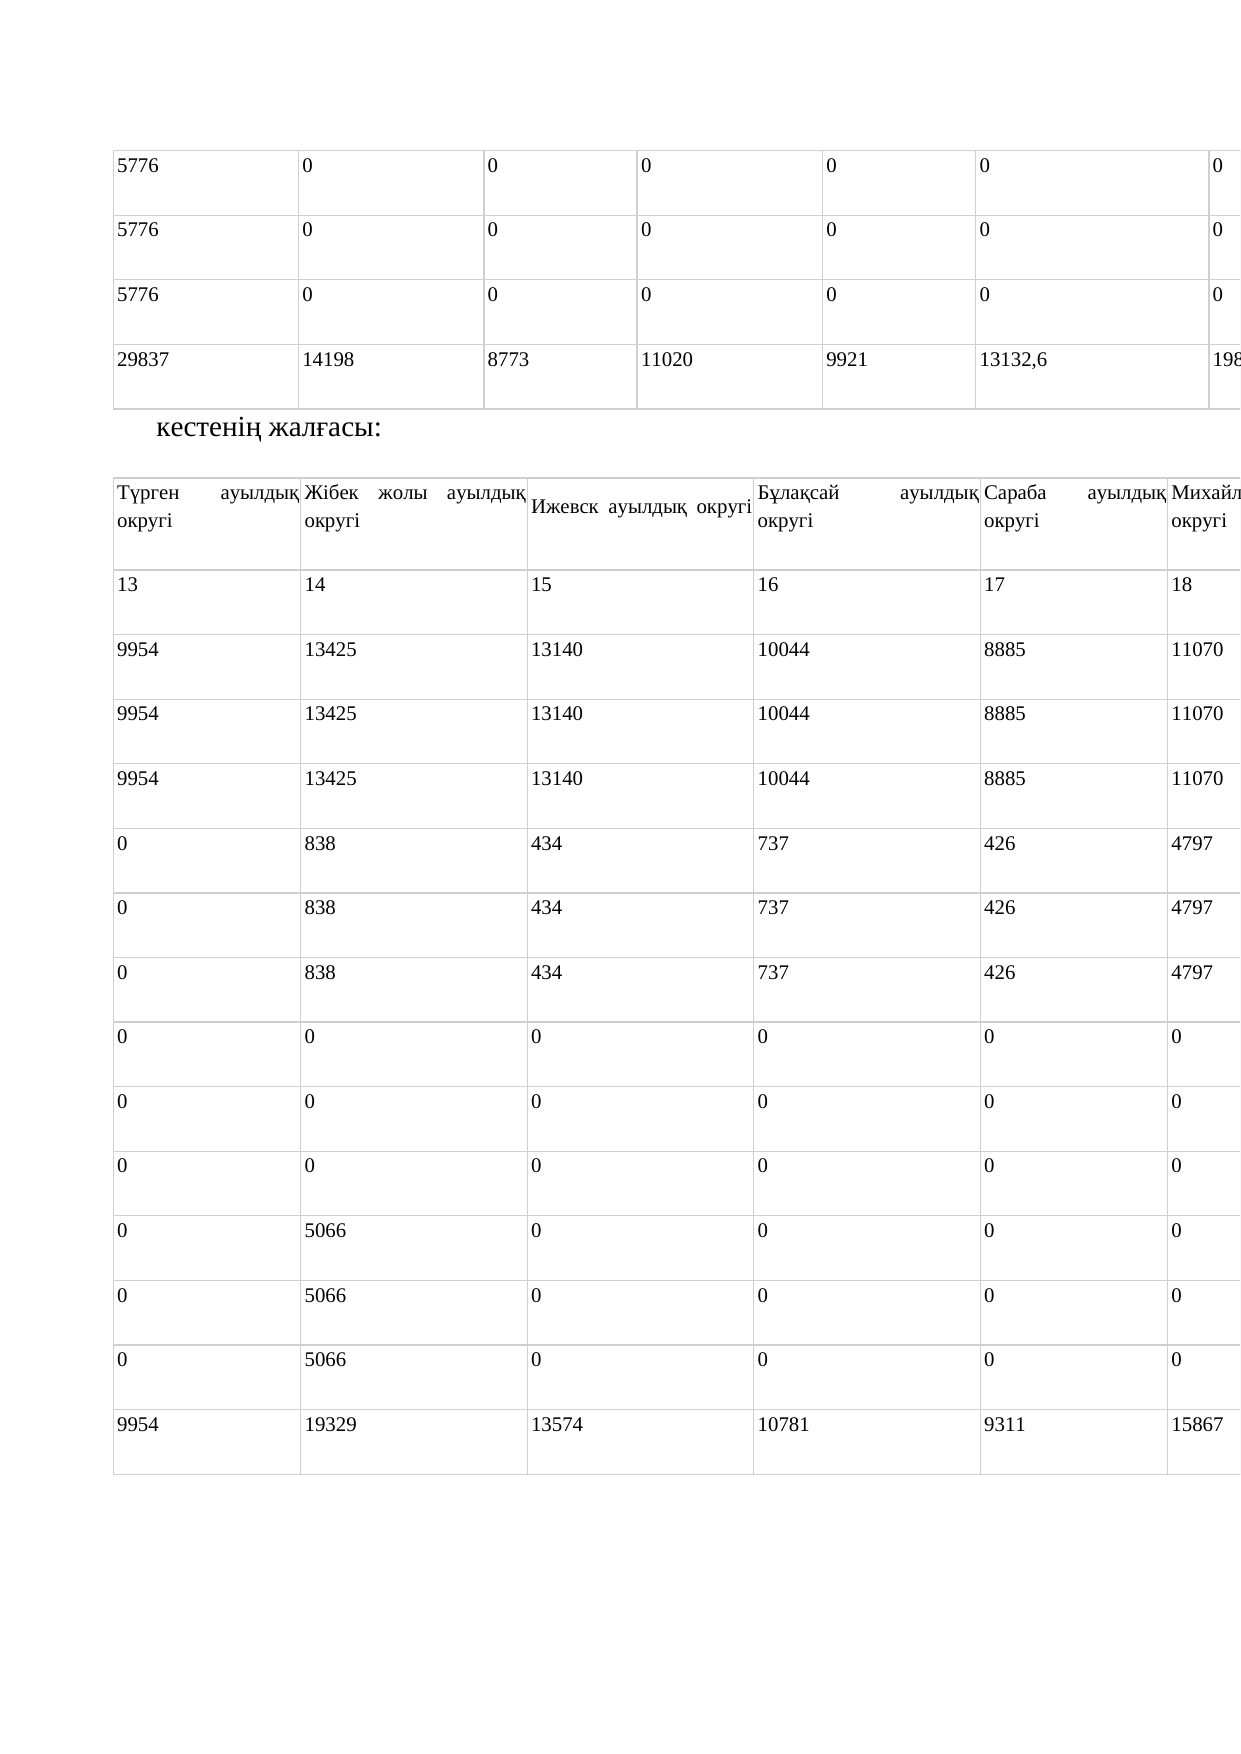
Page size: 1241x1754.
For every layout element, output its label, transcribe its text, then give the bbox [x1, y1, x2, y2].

table_cell 15 [528, 571, 753, 634]
table_cell 0 [1168, 1346, 1240, 1409]
table_cell 0 [976, 216, 1208, 279]
table_cell 838 [301, 829, 527, 892]
table_cell 0 [754, 1152, 980, 1215]
table_cell 0 [638, 151, 822, 214]
table_cell 0 [114, 1152, 300, 1215]
table_cell 9954 [114, 635, 300, 698]
table_cell 14 [301, 571, 527, 634]
table_cell 0 [981, 1023, 1167, 1086]
table_cell 5776 [114, 280, 298, 344]
table_cell 737 [754, 894, 980, 957]
table_cell 0 [114, 1023, 300, 1086]
table_cell 11070 [1168, 764, 1240, 828]
table_cell 0 [1210, 151, 1240, 214]
table_cell 0 [528, 1346, 753, 1409]
table_cell 0 [754, 1023, 980, 1086]
table_cell 13425 [301, 764, 527, 828]
table_cell 4797 [1168, 958, 1240, 1021]
table_cell 0 [638, 216, 822, 279]
table_cell 737 [754, 958, 980, 1021]
table_header Жібек жолы ауылдық округі [301, 479, 527, 569]
table_cell 434 [528, 829, 753, 892]
table_cell 19329 [301, 1410, 527, 1473]
table_cell 13140 [528, 635, 753, 698]
table_cell 11020 [638, 345, 822, 408]
table_cell 18 [1168, 571, 1240, 634]
table_cell 10044 [754, 764, 980, 828]
table_cell 17 [981, 571, 1167, 634]
table_cell 0 [301, 1087, 527, 1151]
table_cell 19887 [1210, 345, 1240, 408]
table_cell 0 [114, 1281, 300, 1344]
table_cell 0 [299, 151, 483, 214]
table_cell 0 [823, 216, 975, 279]
table_cell 13 [114, 571, 300, 634]
table_cell 10781 [754, 1410, 980, 1473]
table_cell 0 [981, 1152, 1167, 1215]
table_cell 13425 [301, 635, 527, 698]
table_cell 0 [1168, 1023, 1240, 1086]
table_cell 0 [981, 1087, 1167, 1151]
table_cell 0 [1168, 1152, 1240, 1215]
table_cell 0 [528, 1281, 753, 1344]
table_cell 426 [981, 894, 1167, 957]
table_header Сараба ауылдық округі [981, 479, 1167, 569]
table_cell 426 [981, 958, 1167, 1021]
table_cell 11070 [1168, 700, 1240, 763]
table_cell 8885 [981, 700, 1167, 763]
table_cell 8885 [981, 635, 1167, 698]
table_cell 0 [301, 1023, 527, 1086]
table_cell 10044 [754, 635, 980, 698]
table_cell 4797 [1168, 829, 1240, 892]
table_cell 0 [485, 216, 636, 279]
table_cell 838 [301, 958, 527, 1021]
table_cell 0 [485, 151, 636, 214]
table_cell 0 [976, 280, 1208, 344]
table_cell 0 [299, 216, 483, 279]
table_header Михайловка ауылдық округі [1168, 479, 1240, 569]
table_cell 0 [1210, 216, 1240, 279]
table_cell 5066 [301, 1346, 527, 1409]
table_cell 9311 [981, 1410, 1167, 1473]
table_cell 13425 [301, 700, 527, 763]
table_cell 13132,6 [976, 345, 1208, 408]
table_cell 0 [754, 1281, 980, 1344]
table_cell 15867 [1168, 1410, 1240, 1473]
table_cell 737 [754, 829, 980, 892]
table_cell 0 [528, 1087, 753, 1151]
table_cell 0 [981, 1216, 1167, 1280]
table_cell 0 [754, 1346, 980, 1409]
table_cell 0 [528, 1023, 753, 1086]
table_cell 13140 [528, 764, 753, 828]
table_header Түрген ауылдық округі [114, 479, 300, 569]
table_cell 0 [1210, 280, 1240, 344]
table_cell 9954 [114, 700, 300, 763]
table_cell 0 [754, 1087, 980, 1151]
table_header Бұлақсай ауылдық округі [754, 479, 980, 569]
table_cell 0 [528, 1152, 753, 1215]
table_cell 5776 [114, 216, 298, 279]
table_cell 9954 [114, 764, 300, 828]
text кестенің жалғасы: [112, 409, 1128, 473]
table_cell 0 [114, 894, 300, 957]
table_cell 838 [301, 894, 527, 957]
table_cell 0 [114, 1346, 300, 1409]
table_cell 0 [981, 1346, 1167, 1409]
table_cell 0 [114, 958, 300, 1021]
table_cell 29837 [114, 345, 298, 408]
table_cell 0 [976, 151, 1208, 214]
table_cell 426 [981, 829, 1167, 892]
table_cell 0 [754, 1216, 980, 1280]
table_cell 0 [1168, 1216, 1240, 1280]
table_cell 0 [823, 151, 975, 214]
table_cell 14198 [299, 345, 483, 408]
table_cell 0 [1168, 1281, 1240, 1344]
table_cell 0 [981, 1281, 1167, 1344]
table_cell 0 [528, 1216, 753, 1280]
table_cell 0 [485, 280, 636, 344]
table_cell 5776 [114, 151, 298, 214]
table_cell 8885 [981, 764, 1167, 828]
table_cell 9921 [823, 345, 975, 408]
table_cell 5066 [301, 1216, 527, 1280]
table_cell 10044 [754, 700, 980, 763]
table_cell 8773 [485, 345, 636, 408]
table_cell 13574 [528, 1410, 753, 1473]
table_cell 434 [528, 958, 753, 1021]
table_cell 0 [114, 1216, 300, 1280]
table_cell 0 [114, 1087, 300, 1151]
table_cell 16 [754, 571, 980, 634]
table_cell 0 [1168, 1087, 1240, 1151]
table_cell 0 [823, 280, 975, 344]
table_header Ижевск ауылдық округі [528, 479, 753, 569]
table_cell 4797 [1168, 894, 1240, 957]
table_cell 0 [301, 1152, 527, 1215]
table_cell 434 [528, 894, 753, 957]
table_cell 0 [299, 280, 483, 344]
table_cell 13140 [528, 700, 753, 763]
table_cell 5066 [301, 1281, 527, 1344]
table_cell 11070 [1168, 635, 1240, 698]
table_cell 0 [114, 829, 300, 892]
table_cell 9954 [114, 1410, 300, 1473]
table_cell 0 [638, 280, 822, 344]
